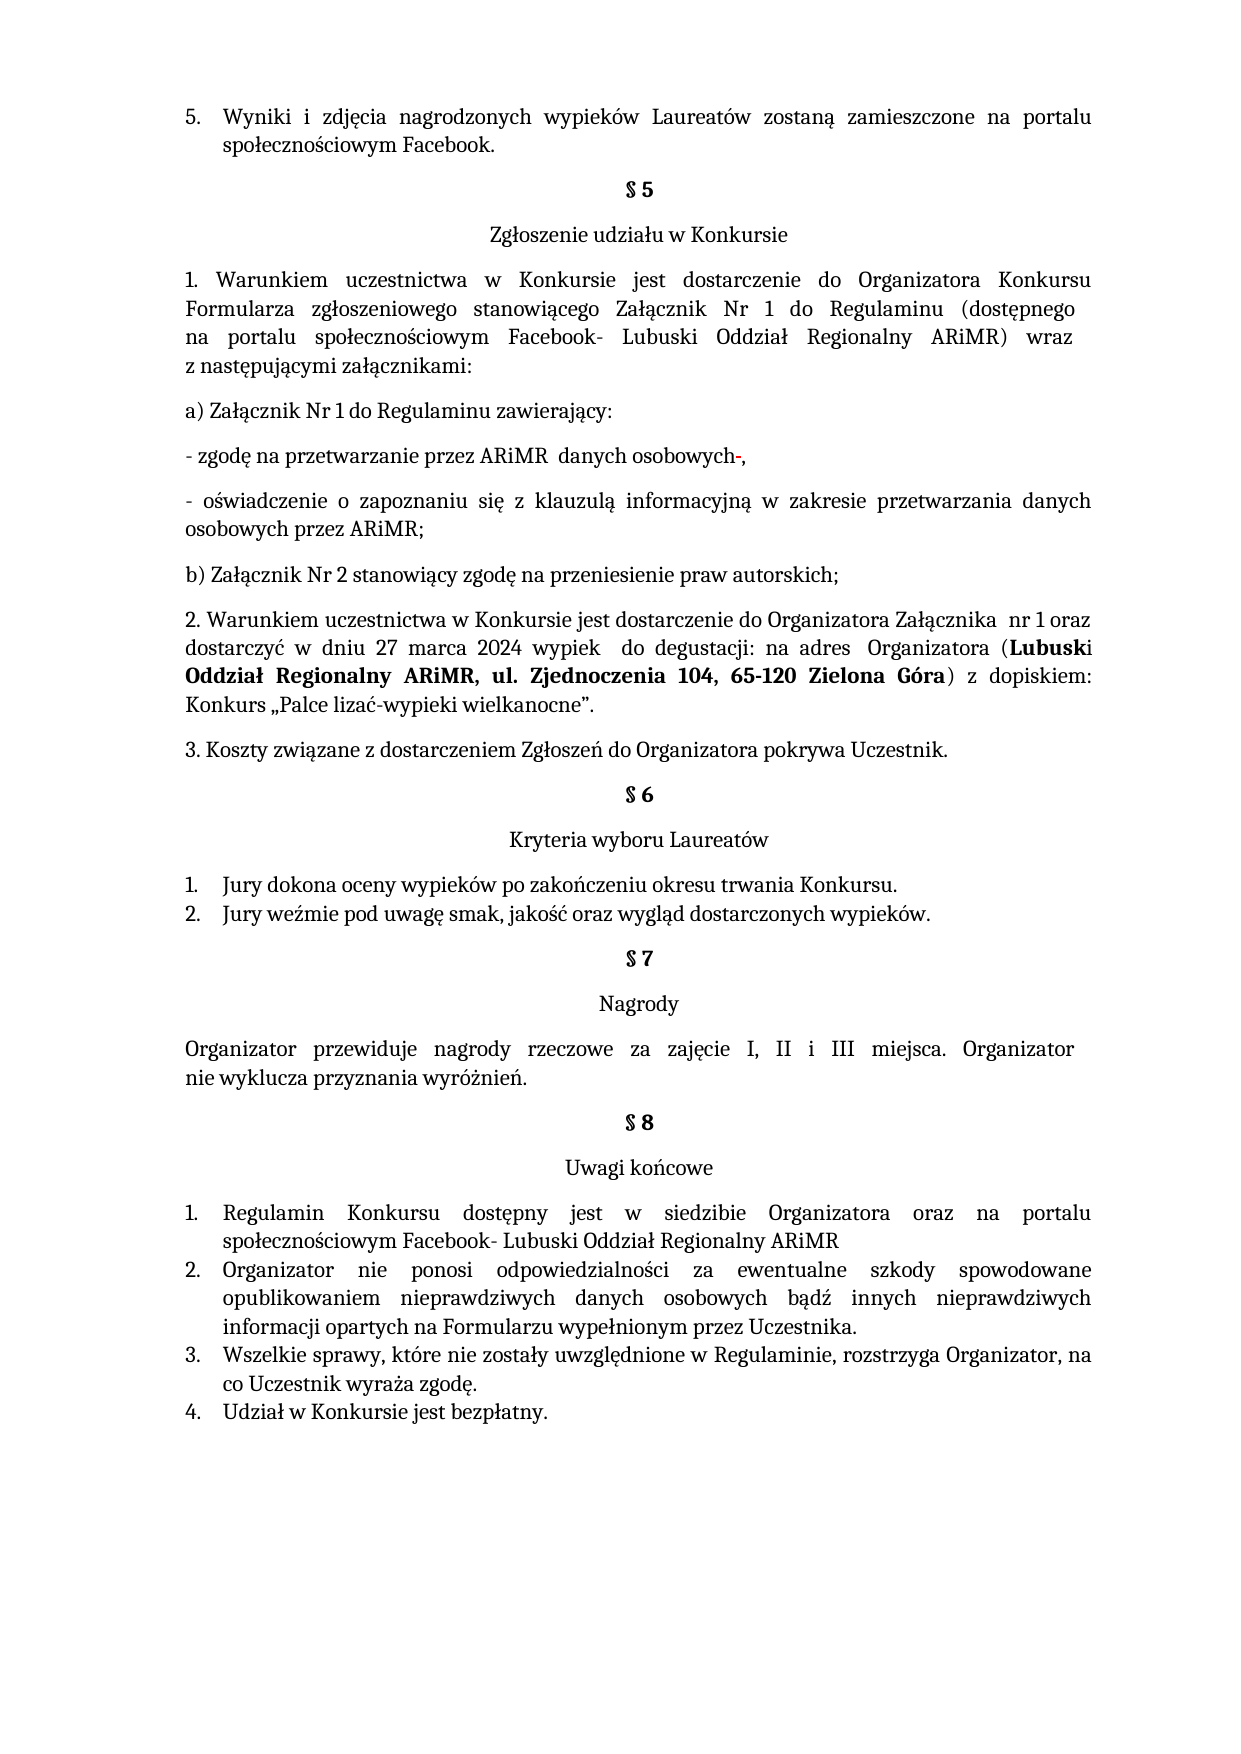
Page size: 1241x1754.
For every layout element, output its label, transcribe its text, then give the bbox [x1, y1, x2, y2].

text Organizator przewiduje nagrody rzeczowe za zajęcie I, II i III miejsca. Organizator nie wyklucza przyznania wyróżnień. [185, 1036, 1093, 1091]
text b) Załącznik Nr 2 stanowiący zgodę na przeniesienie praw autorskich; [185, 561, 1093, 588]
text 3. Koszty związane z dostarczeniem Zgłoszeń do Organizatora pokrywa Uczestnik. [185, 737, 1093, 763]
text 1. Warunkiem uczestnictwa w Konkursie jest dostarczenie do Organizatora Konkursu Formularza zgłoszeniowego stanowiącego Załącznik Nr 1 do Regulaminu (dostępnego na portalu społecznościowym Facebook- Lubuski Oddział Regionalny ARiMR) wraz z następującymi załącznikami: [185, 267, 1093, 379]
text § 6 [185, 782, 1093, 808]
text - zgodę na przetwarzanie przez ARiMR danych osobowych , [185, 443, 1093, 469]
text Nagrody [185, 991, 1093, 1017]
text 2. Warunkiem uczestnictwa w Konkursie jest dostarczenie do Organizatora Załącznika nr 1 oraz dostarczyć w dniu 27 marca 2024 wypiek do degustacji: na adres Organizatora (Lubuski Oddział Regionalny ARiMR, ul. Zjednoczenia 104, 65-120 Zielona Góra) z dopiskiem: Konkurs „Palce lizać-wypieki wielkanocne”. [185, 606, 1093, 718]
text Uwagi końcowe [185, 1154, 1093, 1181]
text § 5 [185, 177, 1093, 203]
list Wyniki i zdjęcia nagrodzonych wypieków Laureatów zostaną zamieszczone na portalu społecznościowym Facebook. [185, 103, 1093, 158]
list Regulamin Konkursu dostępny jest w siedzibie Organizatora oraz na portalu społecznościowym Facebook- Lubuski Oddział Regionalny ARiMR [185, 1200, 1093, 1254]
text § 7 [185, 946, 1093, 972]
list Jury dokona oceny wypieków po zakończeniu okresu trwania Konkursu. [185, 872, 1093, 898]
text - oświadczenie o zapoznaniu się z klauzulą informacyjną w zakresie przetwarzania danych osobowych przez ARiMR; [185, 488, 1093, 543]
list Organizator nie ponosi odpowiedzialności za ewentualne szkody spowodowane opublikowaniem nieprawdziwych danych osobowych bądź innych nieprawdziwych informacji opartych na Formularzu wypełnionym przez Uczestnika. [185, 1257, 1093, 1340]
text a) Załącznik Nr 1 do Regulaminu zawierający: [185, 398, 1093, 424]
list Jury weźmie pod uwagę smak, jakość oraz wygląd dostarczonych wypieków. [185, 901, 1093, 927]
text Zgłoszenie udziału w Konkursie [185, 222, 1093, 248]
list Udział w Konkursie jest bezpłatny. [185, 1399, 1093, 1425]
text Kryteria wyboru Laureatów [185, 827, 1093, 853]
list Wszelkie sprawy, które nie zostały uwzględnione w Regulaminie, rozstrzyga Organizator, na co Uczestnik wyraża zgodę. [185, 1342, 1093, 1397]
text § 8 [185, 1109, 1093, 1136]
